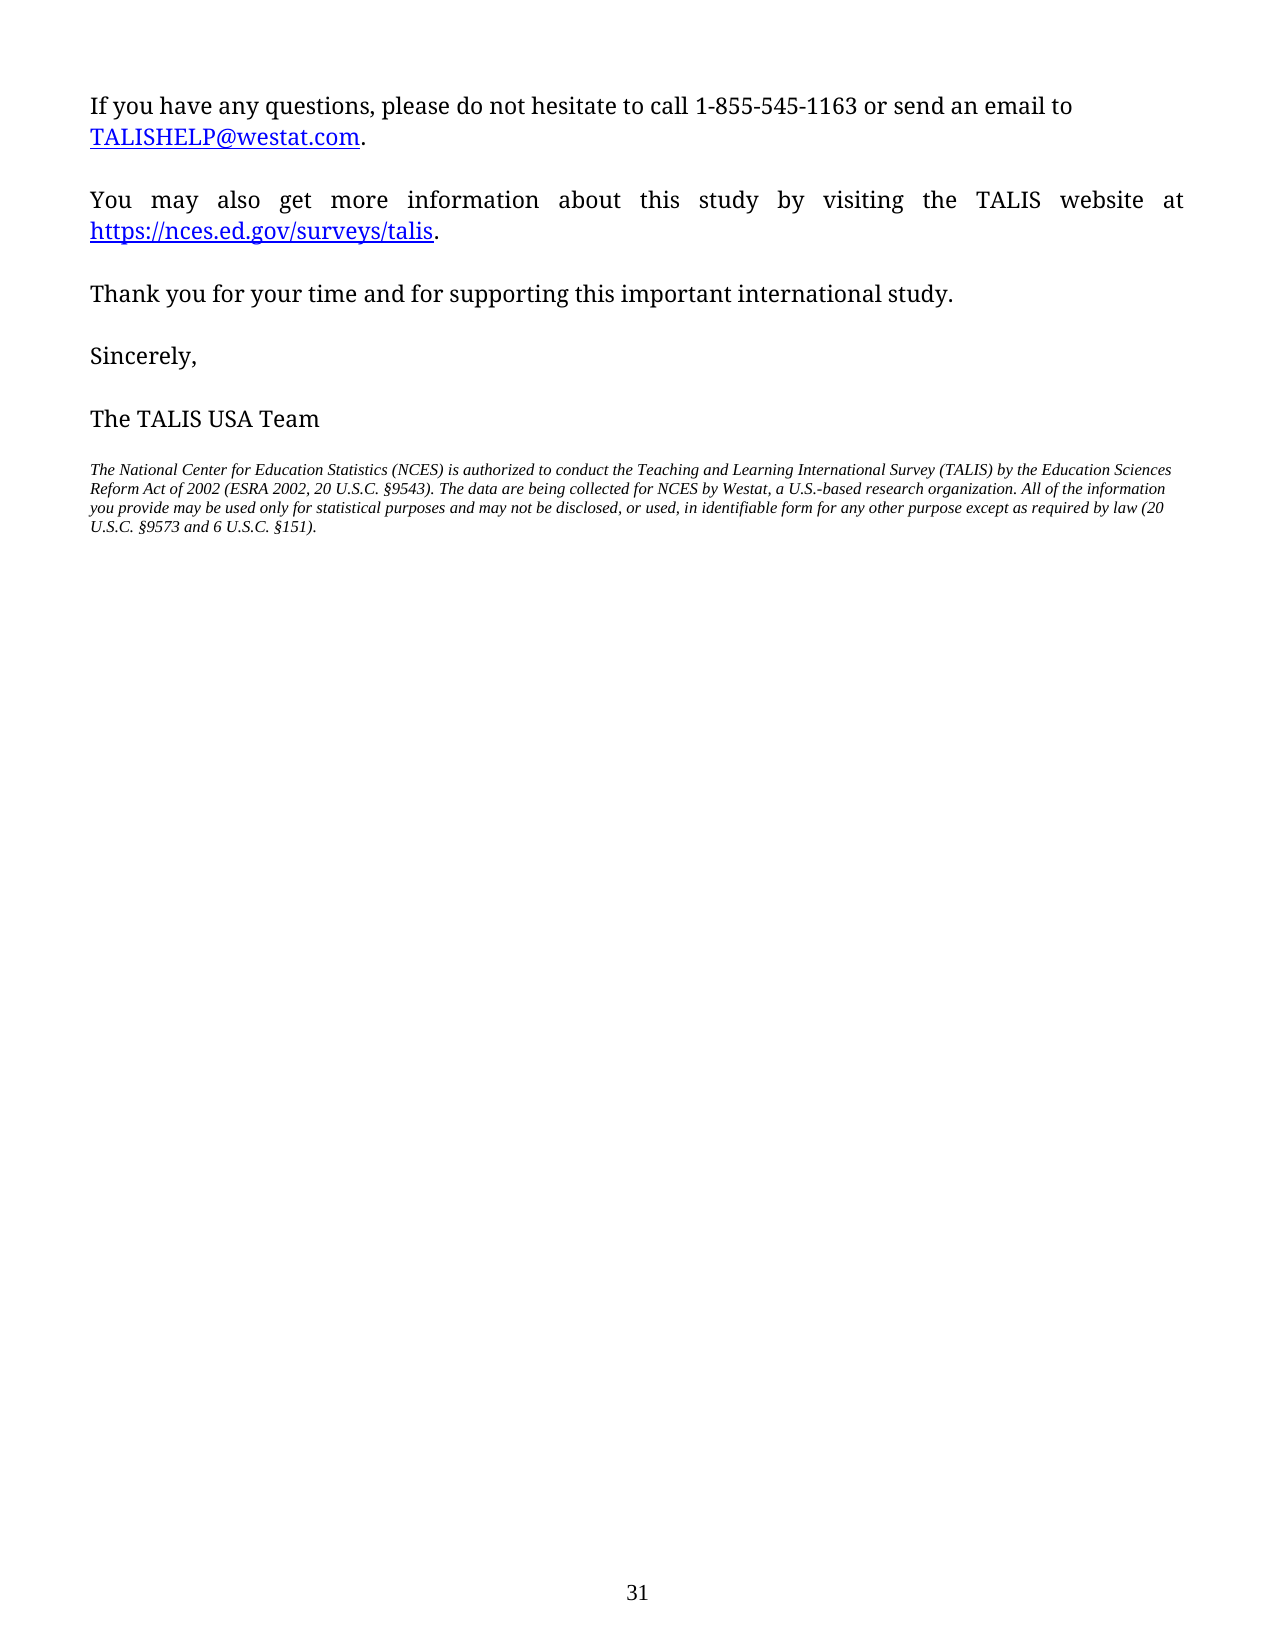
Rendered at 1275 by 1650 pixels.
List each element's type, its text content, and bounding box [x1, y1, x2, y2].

text The National Center for Education Statistics (NCES) is authorized to conduct the Teaching and Learning International Survey (TALIS) by the Education Sciences Reform Act of 2002 (ESRA 2002, 20 U.S.C. §9543). The data are being collected for NCES by Westat, a U.S.-based research organization. All of the information you provide may be used only for statistical purposes and may not be disclosed, or used, in identifiable form for any other purpose except as required by law (20 U.S.C. §9573 and 6 U.S.C. §151). [90, 459, 1185, 536]
text The TALIS USA Team [90, 402, 1185, 434]
text If you have any questions, please do not hesitate to call 1-855-545-1163 or send an email to TALISHELP@westat.com. [90, 90, 1185, 152]
text Sincerely, [90, 340, 1185, 371]
text Thank you for your time and for supporting this important international study. [90, 277, 1185, 309]
text You may also get more information about this study by visiting the TALIS website at https://nces.ed.gov/surveys/talis. [90, 184, 1185, 246]
